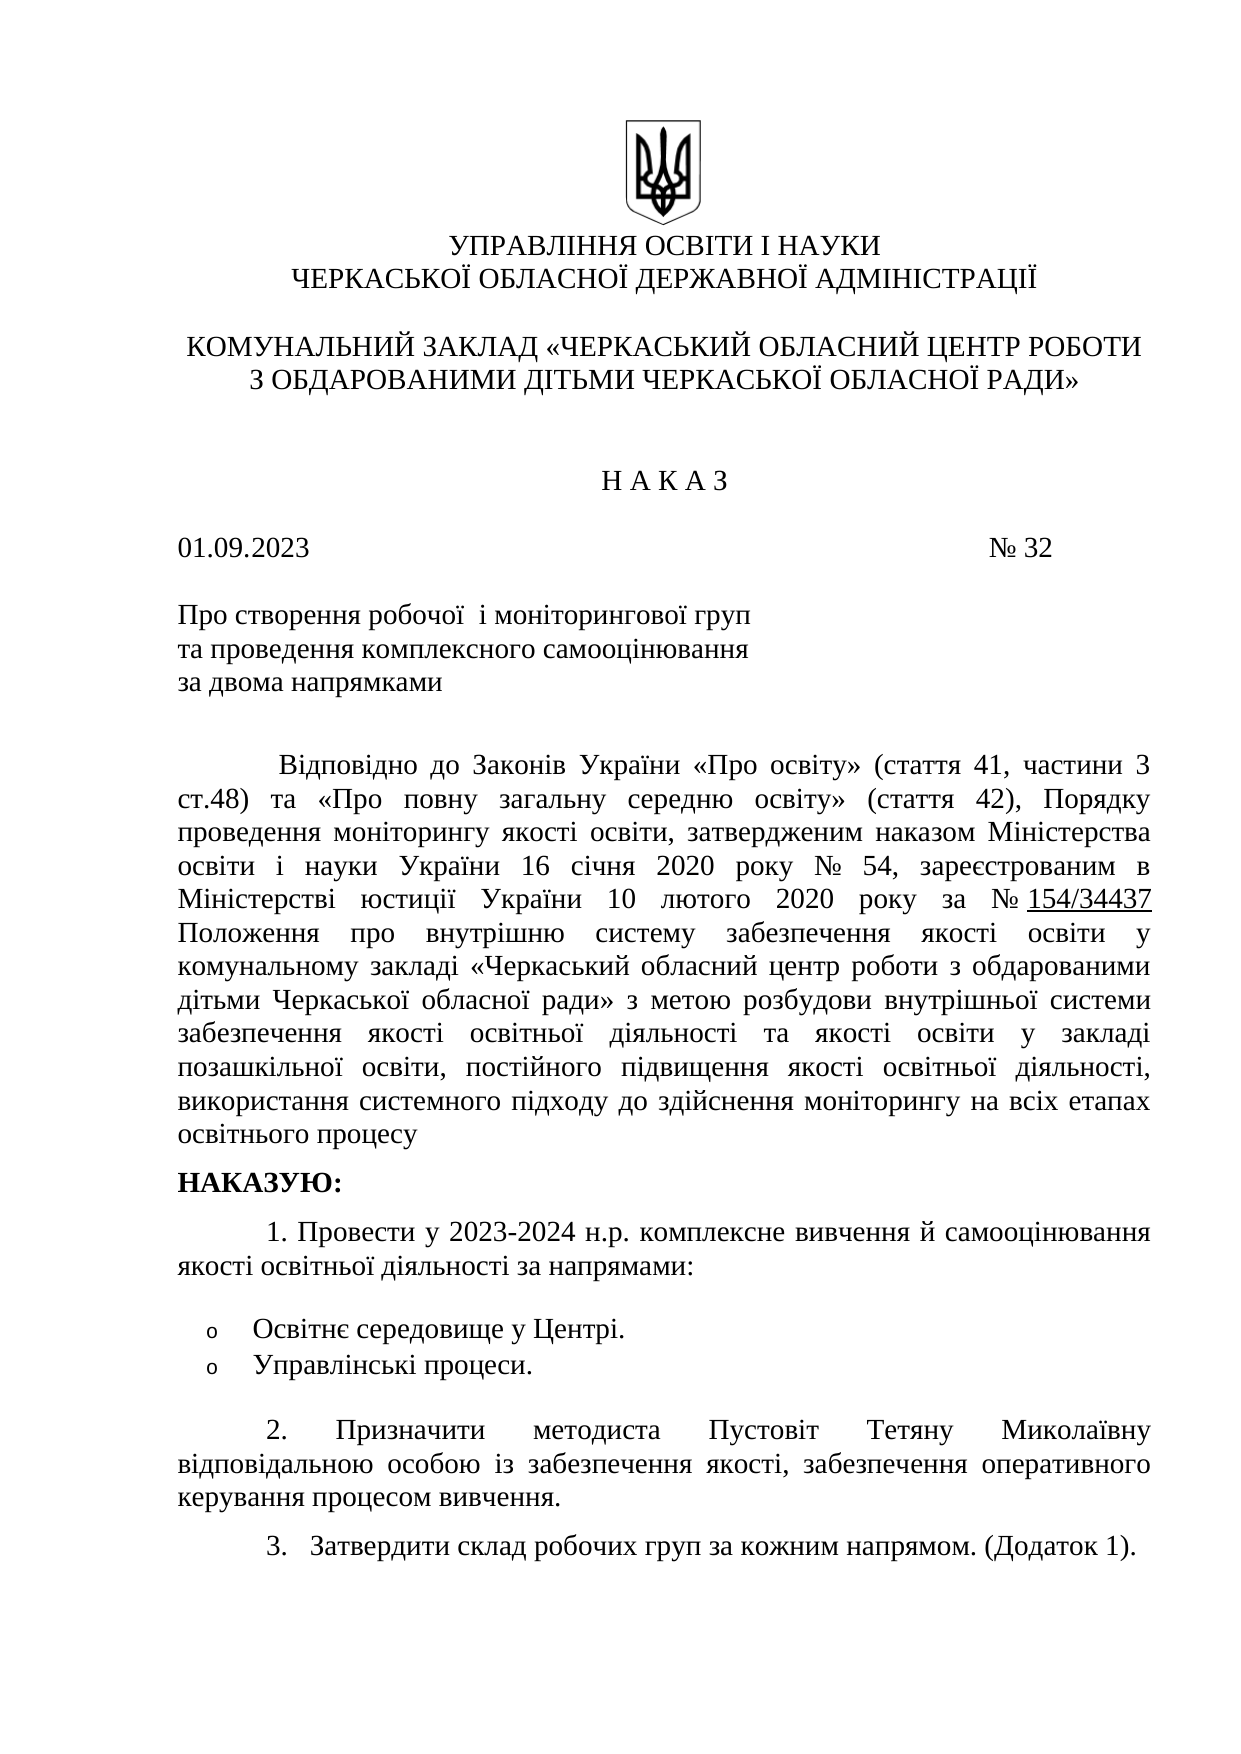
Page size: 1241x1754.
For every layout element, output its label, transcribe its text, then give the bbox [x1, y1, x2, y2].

text УПРАВЛІННЯ ОСВІТИ І НАУКИ [177, 228, 1152, 262]
text 2. Призначити методиста Пустовіт Тетяну Миколаївну відповідальною особою із забезпечення якості, забезпечення оперативного керування процесом вивчення. [177, 1412, 1152, 1513]
text за двома напрямками [177, 664, 1152, 698]
text ЧЕРКАСЬКОЇ ОБЛАСНОЇ ДЕРЖАВНОЇ АДМІНІСТРАЦІЇ [177, 262, 1152, 295]
text 3. Затвердити склад робочих груп за кожним напрямом. (Додаток 1). [177, 1528, 1152, 1562]
text Відповідно до Законів України «Про освіту» (стаття 41, частини 3 ст.48) та «Про повну загальну середню освіту» (стаття 42), Порядку проведення моніторингу якості освіти, затвердженим наказом Міністерства освіти і науки України 16 січня 2020 року № 54, зареєстрованим в Міністерстві юстиції України 10 лютого 2020 року за № 154/34437 Положення про внутрішню систему забезпечення якості освіти у комунальному закладі «Черкаський обласний центр роботи з обдарованими дітьми Черкаської обласної ради» з метою розбудови внутрішньої системи забезпечення якості освітньої діяльності та якості освіти у закладі позашкільної освіти, постійного підвищення якості освітньої діяльності, використання системного підходу до здійснення моніторингу на всіх етапах освітнього процесу [177, 747, 1152, 1150]
picture [623, 118, 705, 229]
text Про створення робочої і моніторингової груп [177, 597, 1152, 631]
list Освітнє середовище у Центрі. [177, 1311, 1152, 1344]
text КОМУНАЛЬНИЙ ЗАКЛАД «ЧЕРКАСЬКИЙ ОБЛАСНИЙ ЦЕНТР РОБОТИ З ОБДАРОВАНИМИ ДІТЬМИ ЧЕРКАСЬКОЇ ОБЛАСНОЇ РАДИ» [177, 329, 1152, 396]
list Управлінські процеси. [177, 1347, 1152, 1381]
text Н А К А З [177, 463, 1152, 496]
text 01.09. 2023 № 32 [177, 530, 1152, 563]
text та проведення комплексного самооцінювання [177, 631, 1152, 664]
text 1. Провести у 2023-2024 н.р. комплексне вивчення й самооцінювання якості освітньої діяльності за напрямами: [177, 1214, 1152, 1282]
text НАКАЗУЮ: [177, 1165, 1152, 1199]
